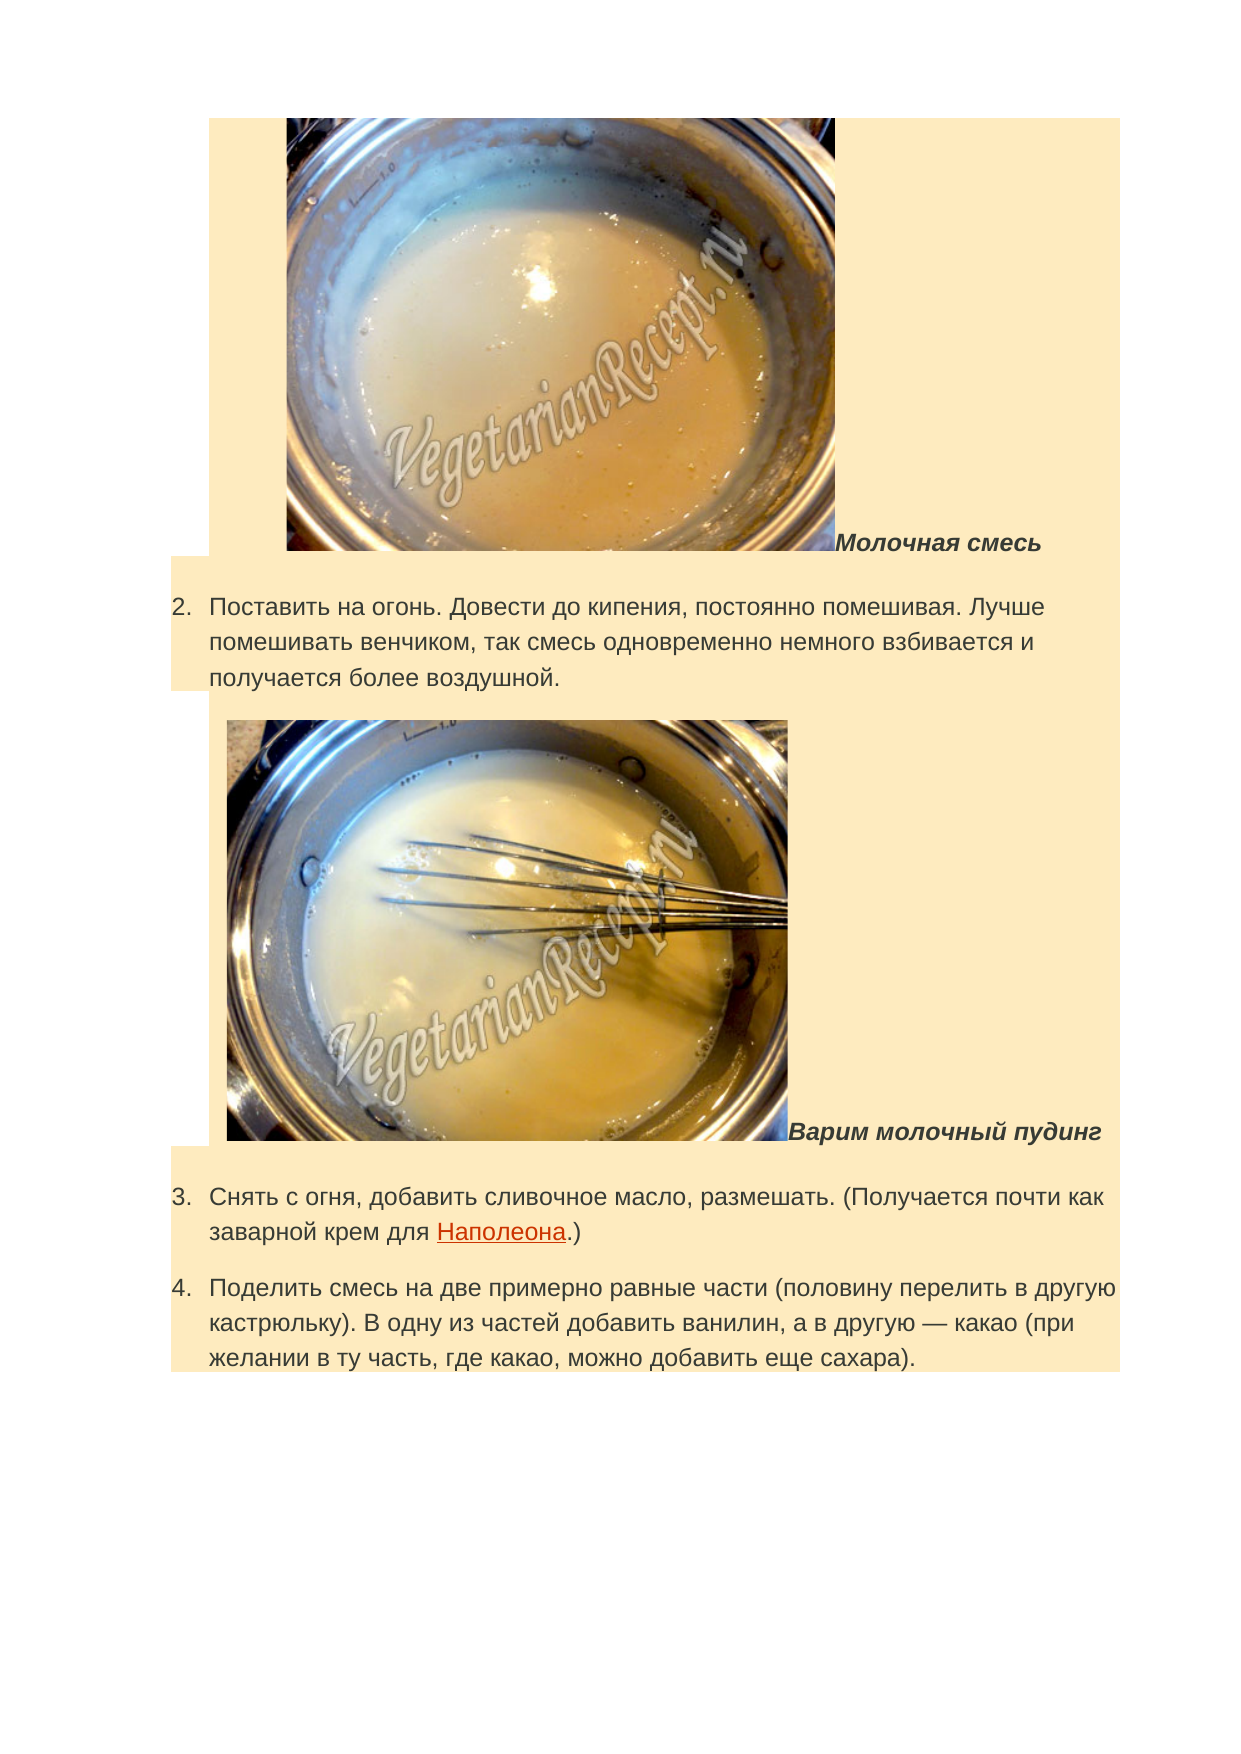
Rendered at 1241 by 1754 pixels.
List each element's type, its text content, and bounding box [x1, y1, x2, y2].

list Поставить на огонь. Довести до кипения, постоянно помешивая. Лучше помешивать венчиком, так смесь одновременно немного взбивается и получается более воздушной. [171, 586, 1120, 691]
list Поделить смесь на две примерно равные части (половину перелить в другую кастрюльку). В одну из частей добавить ванилин, а в другую — какао (при желании в ту часть, где какао, можно добавить еще сахара). [171, 1266, 1120, 1372]
picture [286, 118, 835, 551]
picture [226, 720, 788, 1141]
list Снять с огня, добавить сливочное масло, размешать. (Получается почти как заварной крем для Наполеона.) [171, 1175, 1120, 1246]
